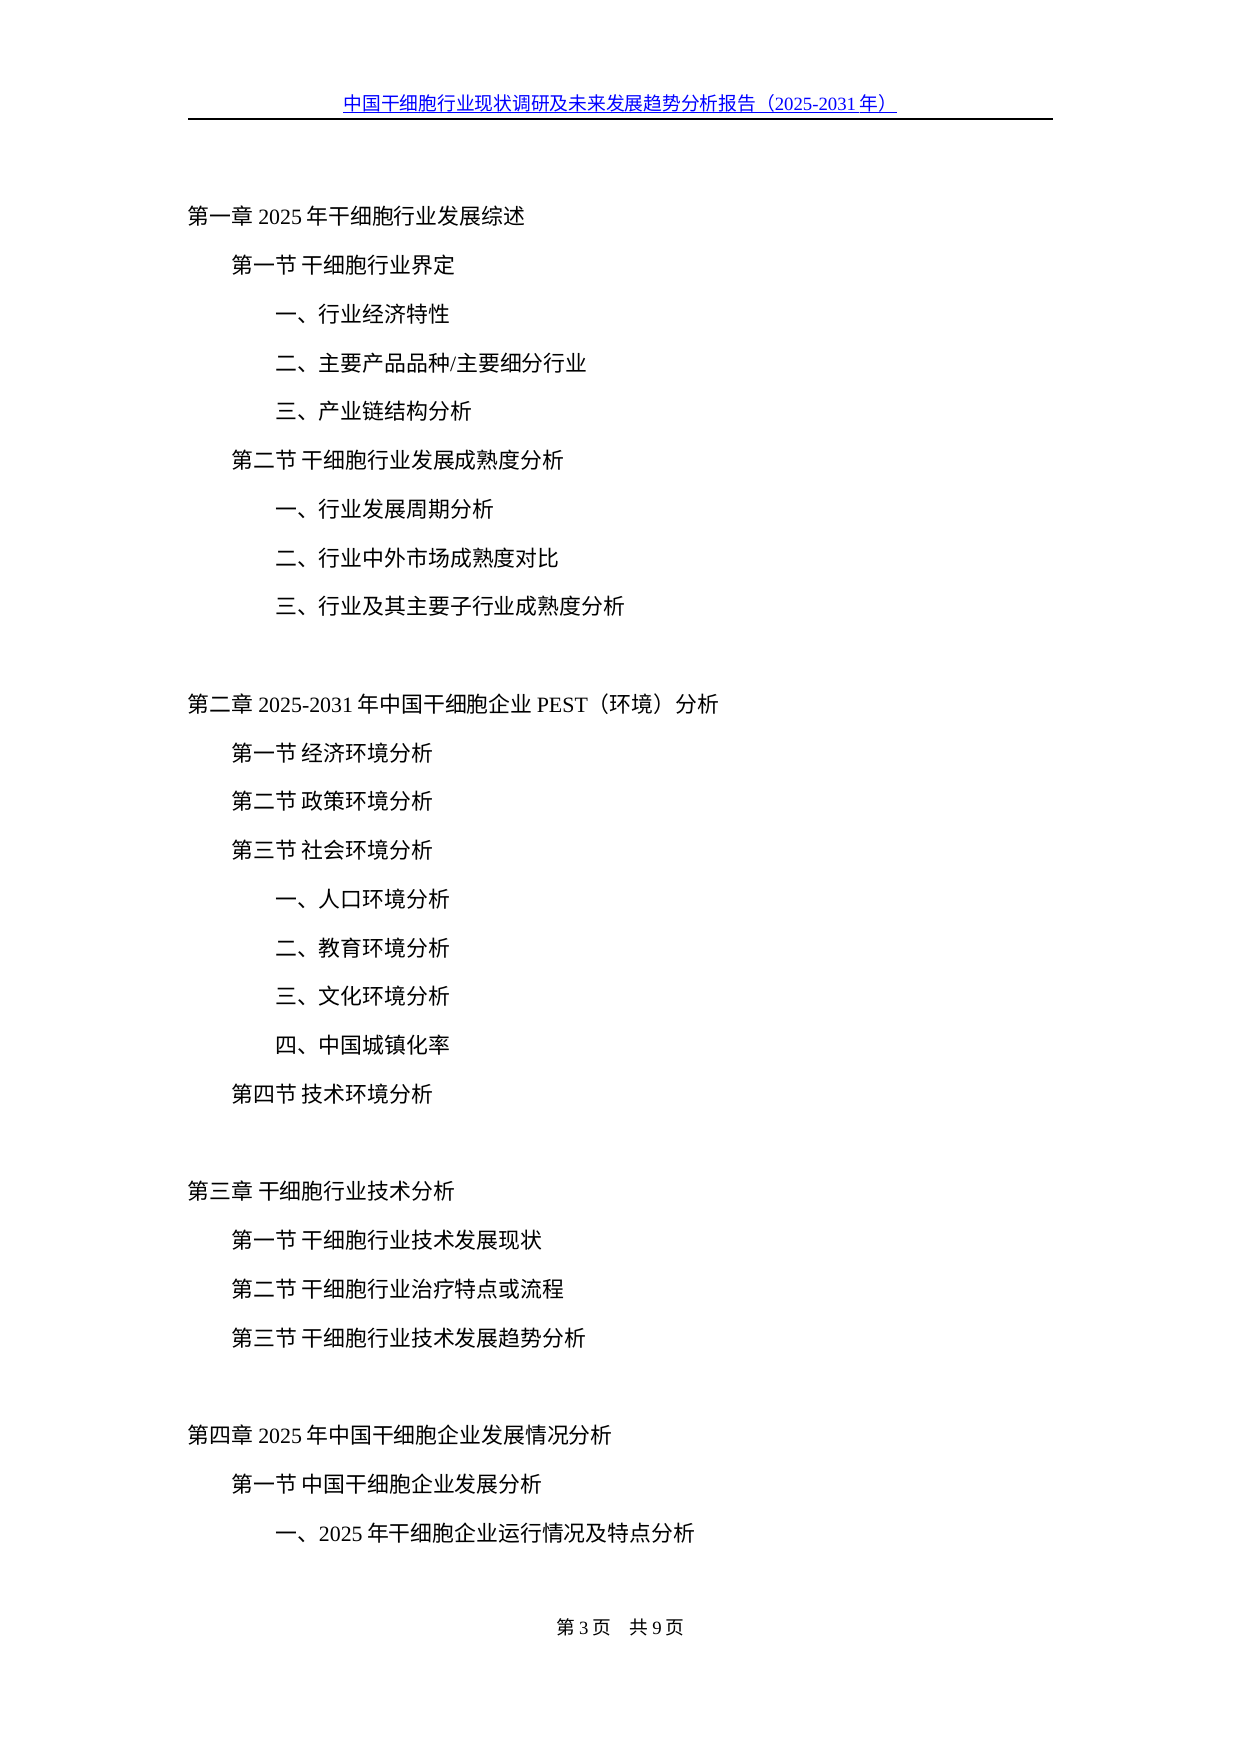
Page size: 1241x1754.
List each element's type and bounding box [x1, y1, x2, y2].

text [187, 150, 1053, 1548]
